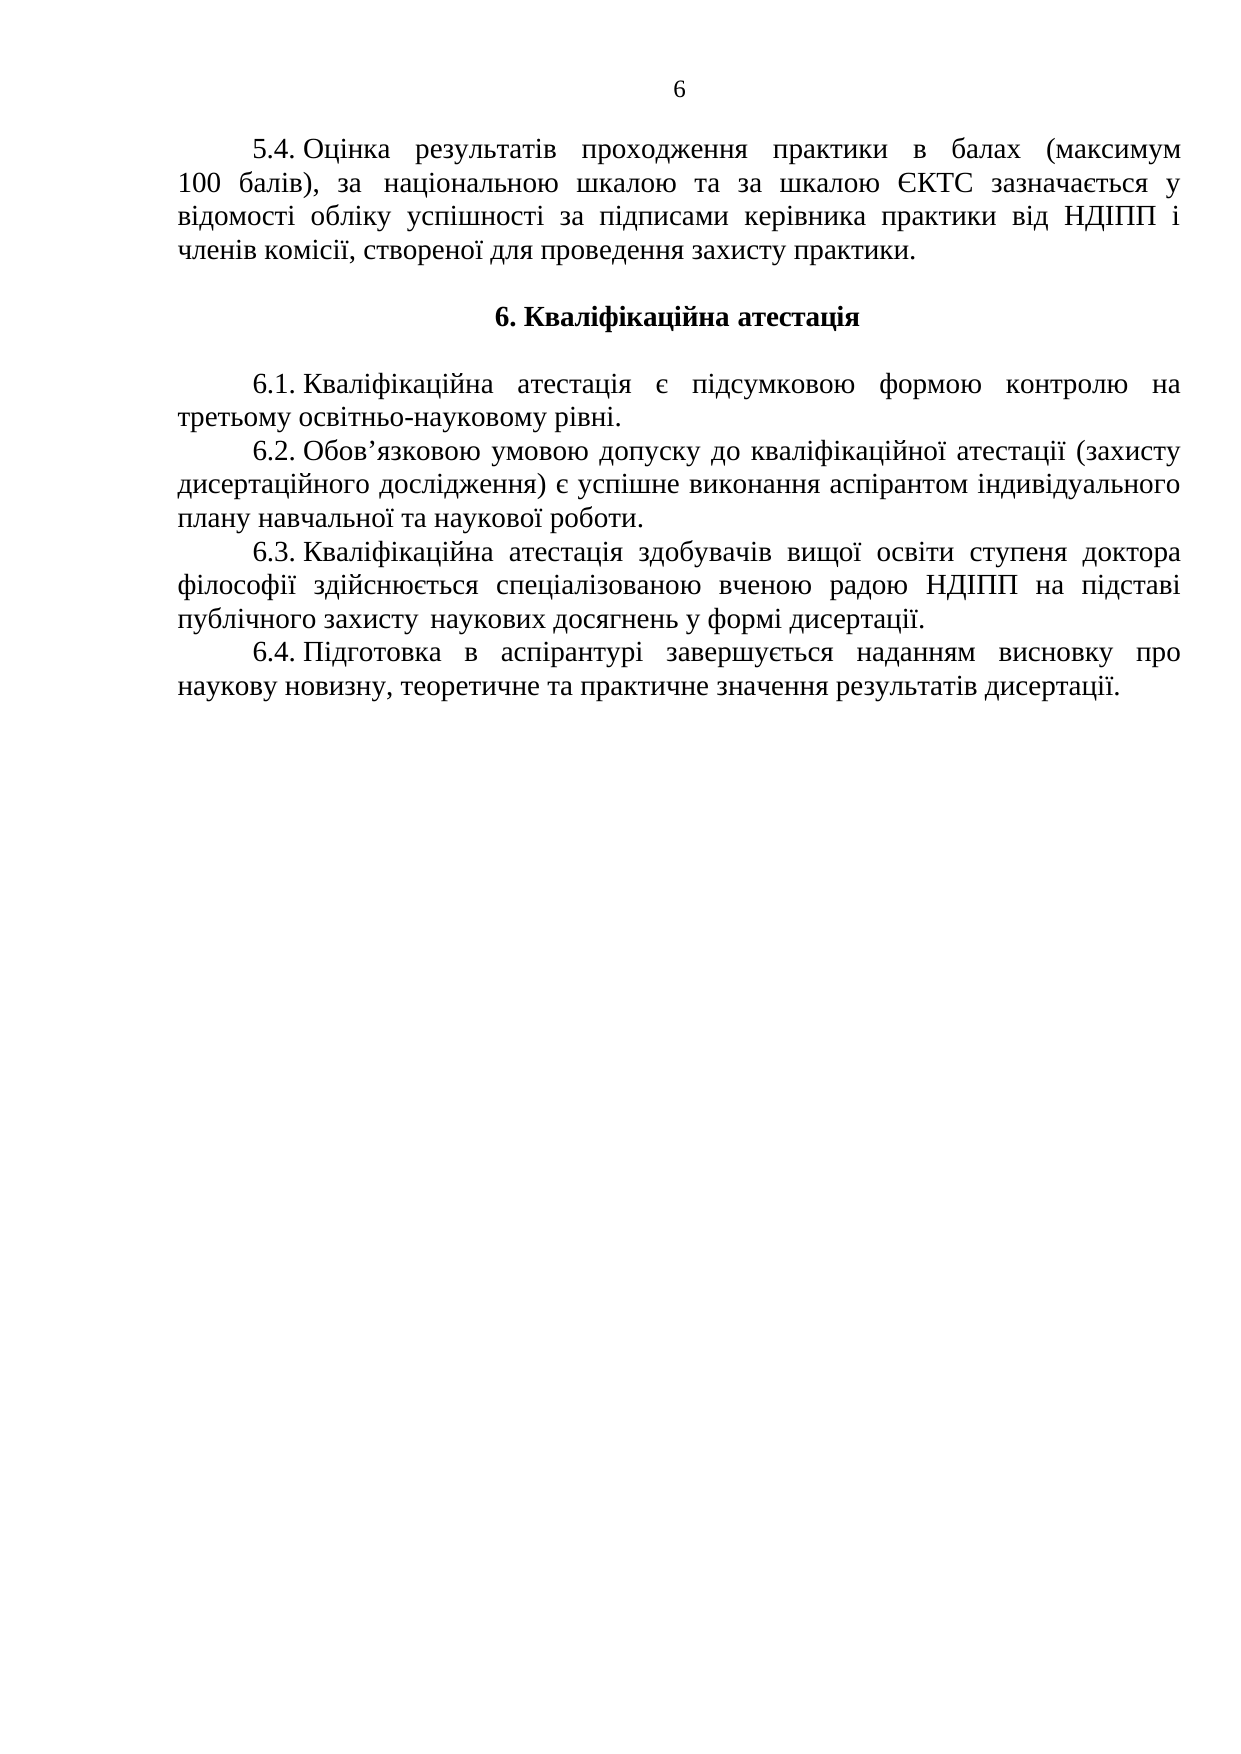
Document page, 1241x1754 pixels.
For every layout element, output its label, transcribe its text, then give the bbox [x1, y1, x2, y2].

list Оцінка результатів проходження практики в балах (максимум 100 балів), за національною шкалою та за шкалою ЄКТС зазначається у відомості обліку успішності за підписами керівника практики від НДІПП і членів комісії, створеної для проведення захисту практики. [177, 131, 1182, 265]
list Обов’язковою умовою допуску до кваліфікаційної атестації (захисту дисертаційного дослідження) є успішне виконання аспірантом індивідуального плану навчальної та наукової роботи. [177, 433, 1181, 534]
list Підготовка в аспірантурі завершується наданням висновку про наукову новизну, теоретичне та практичне значення результатів дисертації. [177, 634, 1182, 701]
subtitle Кваліфікаційна атестація [494, 299, 1192, 332]
list Кваліфікаційна атестація є підсумковою формою контролю на третьому освітньо-науковому рівні. [177, 366, 1181, 433]
list Кваліфікаційна атестація здобувачів вищої освіти ступеня доктора філософії здійснюється спеціалізованою вченою радою НДІПП на підставі публічного захисту наукових досягнень у формі дисертації. [177, 534, 1182, 634]
